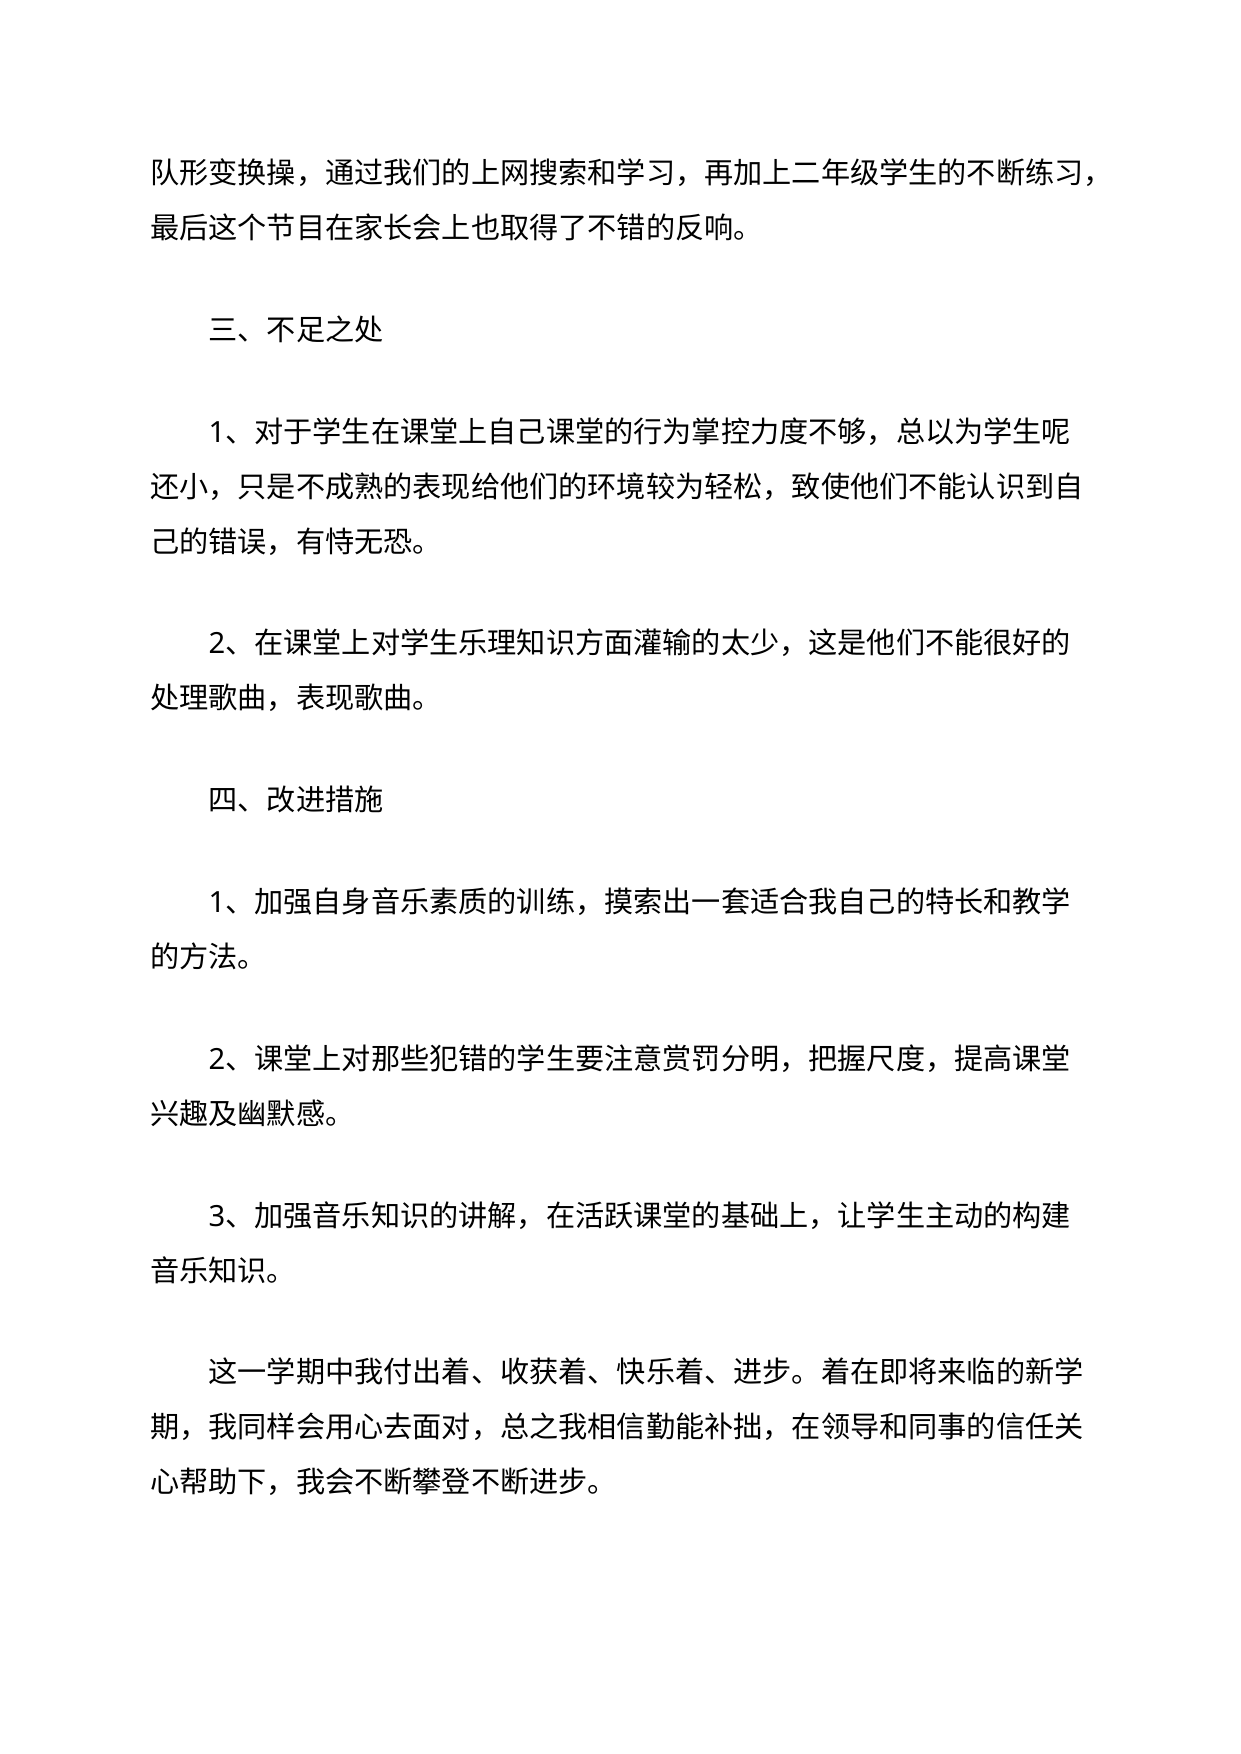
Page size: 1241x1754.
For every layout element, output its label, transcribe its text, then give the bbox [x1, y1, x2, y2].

text 3、加强音乐知识的讲解，在活跃课堂的基础上，让学生主动的构建音乐知识。 [150, 1192, 1090, 1289]
text 1、对于学生在课堂上自己课堂的行为掌控力度不够，总以为学生呢还小，只是不成熟的表现给他们的环境较为轻松，致使他们不能认识到自己的错误，有恃无恐。 [150, 408, 1090, 561]
text 2、在课堂上对学生乐理知识方面灌输的太少，这是他们不能很好的处理歌曲，表现歌曲。 [150, 620, 1090, 717]
text 四、改进措施 [150, 777, 1090, 819]
text 1、加强自身音乐素质的训练，摸索出一套适合我自己的特长和教学的方法。 [150, 879, 1090, 976]
text 2、课堂上对那些犯错的学生要注意赏罚分明，把握尺度，提高课堂兴趣及幽默感。 [150, 1035, 1090, 1133]
text 三、不足之处 [150, 307, 1090, 349]
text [150, 150, 1090, 247]
text 这一学期中我付出着、收获着、快乐着、进步。着在即将来临的新学期，我同样会用心去面对，总之我相信勤能补拙，在领导和同事的信任关心帮助下，我会不断攀登不断进步。 [150, 1349, 1090, 1501]
